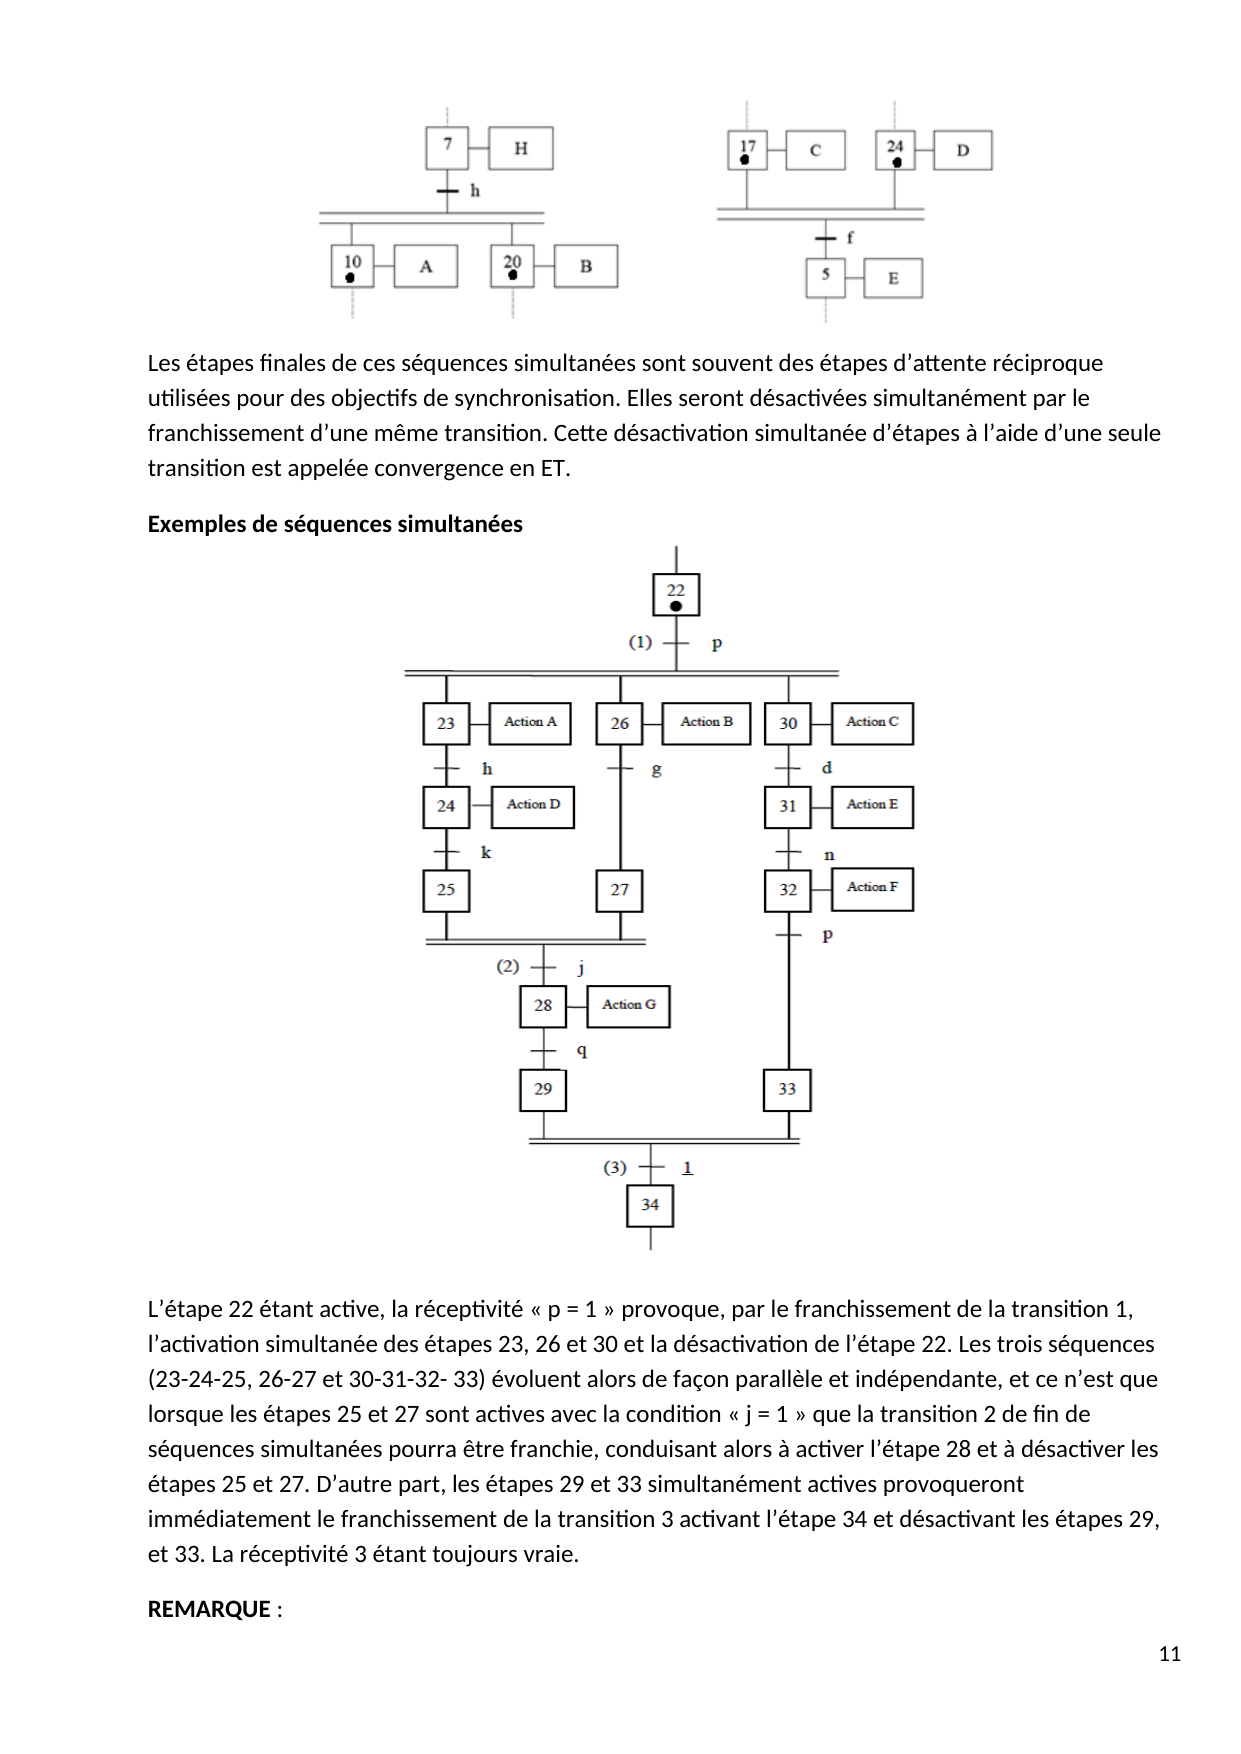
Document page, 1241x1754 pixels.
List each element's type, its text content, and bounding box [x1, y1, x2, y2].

text L’étape 22 étant active, la réceptivité « p = 1 » provoque, par le franchissement de la transition 1, l’activation simultanée des étapes 23, 26 et 30 et la désactivation de l’étape 22. Les trois séquences (23-24-25, 26-27 et 30-31-32- 33) évoluent alors de façon parallèle et indépendante, et ce n’est que lorsque les étapes 25 et 27 sont actives avec la condition « j = 1 » que la transition 2 de fin de séquences simultanées pourra être franchie, conduisant alors à activer l’étape 28 et à désactiver les étapes 25 et 27. D’autre part, les étapes 29 et 33 simultanément actives provoqueront immédiatement le franchissement de la transition 3 activant l’étape 34 et désactivant les étapes 29, et 33. La réceptivité 3 étant toujours vraie. [148, 1293, 1181, 1568]
picture [384, 538, 945, 1268]
text Exemples de séquences simultanées [148, 508, 1181, 538]
text Les étapes finales de ces séquences simultanées sont souvent des étapes d’attente réciproque utilisées pour des objectifs de synchronisation. Elles seront désactivées simultanément par le franchissement d’une même transition. Cette désactivation simultanée d’étapes à l’aide d’une seule transition est appelée convergence en ET. [148, 347, 1181, 483]
picture [307, 88, 1022, 323]
text REMARQUE : [148, 1593, 1181, 1624]
